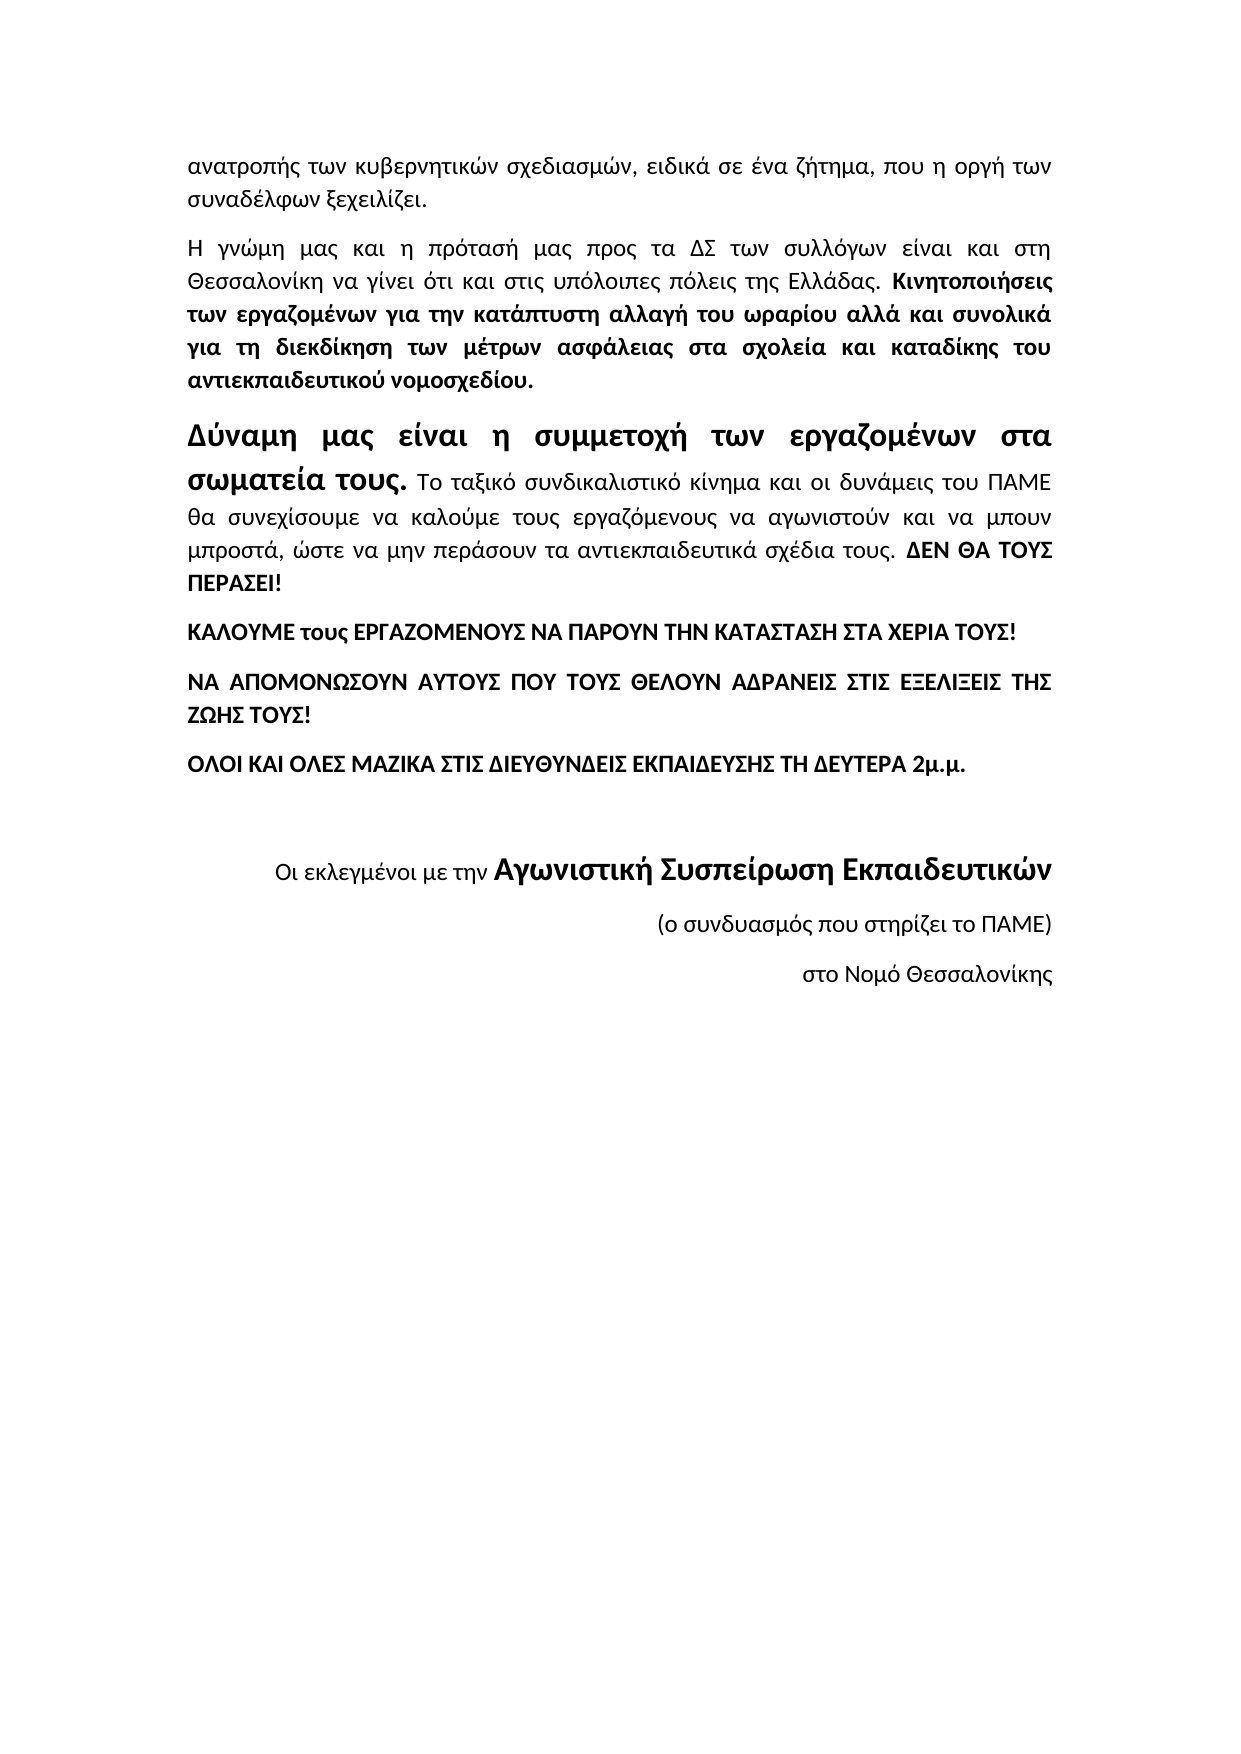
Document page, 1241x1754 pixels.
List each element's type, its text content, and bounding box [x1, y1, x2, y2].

text ΟΛΟΙ ΚΑΙ ΟΛΕΣ ΜΑΖΙΚΑ ΣΤΙΣ ΔΙΕΥΘΥΝΔΕΙΣ ΕΚΠΑΙΔΕΥΣΗΣ ΤΗ ΔΕΥΤΕΡΑ 2μ.μ. [187, 748, 1053, 779]
text Δύναμη μας είναι η συμμετοχή των εργαζομένων στα σωματεία τους. Το ταξικό συνδικαλιστικό κίνημα και οι δυνάμεις του ΠΑΜΕ θα συνεχίσουμε να καλούμε τους εργαζόμενους να αγωνιστούν και να μπουν μπροστά, ώστε να μην περάσουν τα αντιεκπαιδευτικά σχέδια τους. ΔΕΝ ΘΑ ΤΟΥΣ ΠΕΡΑΣΕΙ! [187, 414, 1053, 597]
text ΚΑΛΟΥΜΕ τους ΕΡΓΑΖΟΜΕΝΟΥΣ ΝΑ ΠΑΡΟΥΝ ΤΗΝ ΚΑΤΑΣΤΑΣΗ ΣΤΑ ΧΕΡΙΑ ΤΟΥΣ! [187, 616, 1053, 647]
text Η γνώμη μας και η πρότασή μας προς τα ΔΣ των συλλόγων είναι και στη Θεσσαλονίκη να γίνει ότι και στις υπόλοιπες πόλεις της Ελλάδας. Κινητοποιήσεις των εργαζομένων για την κατάπτυστη αλλαγή του ωραρίου αλλά και συνολικά για τη διεκδίκηση των μέτρων ασφάλειας στα σχολεία και καταδίκης του αντιεκπαιδευτικού νομοσχεδίου. [187, 232, 1053, 395]
text (ο συνδυασμός που στηρίζει το ΠΑΜΕ) [187, 908, 1053, 939]
text Οι εκλεγμένοι με την Αγωνιστική Συσπείρωση Εκπαιδευτικών [187, 847, 1053, 888]
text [187, 150, 1053, 213]
text στο Νομό Θεσσαλονίκης [187, 958, 1053, 988]
text ΝΑ ΑΠΟΜΟΝΩΣΟΥΝ ΑΥΤΟΥΣ ΠΟΥ ΤΟΥΣ ΘΕΛΟΥΝ ΑΔΡΑΝΕΙΣ ΣΤΙΣ ΕΞΕΛΙΞΕΙΣ ΤΗΣ ΖΩΗΣ ΤΟΥΣ! [187, 666, 1053, 729]
